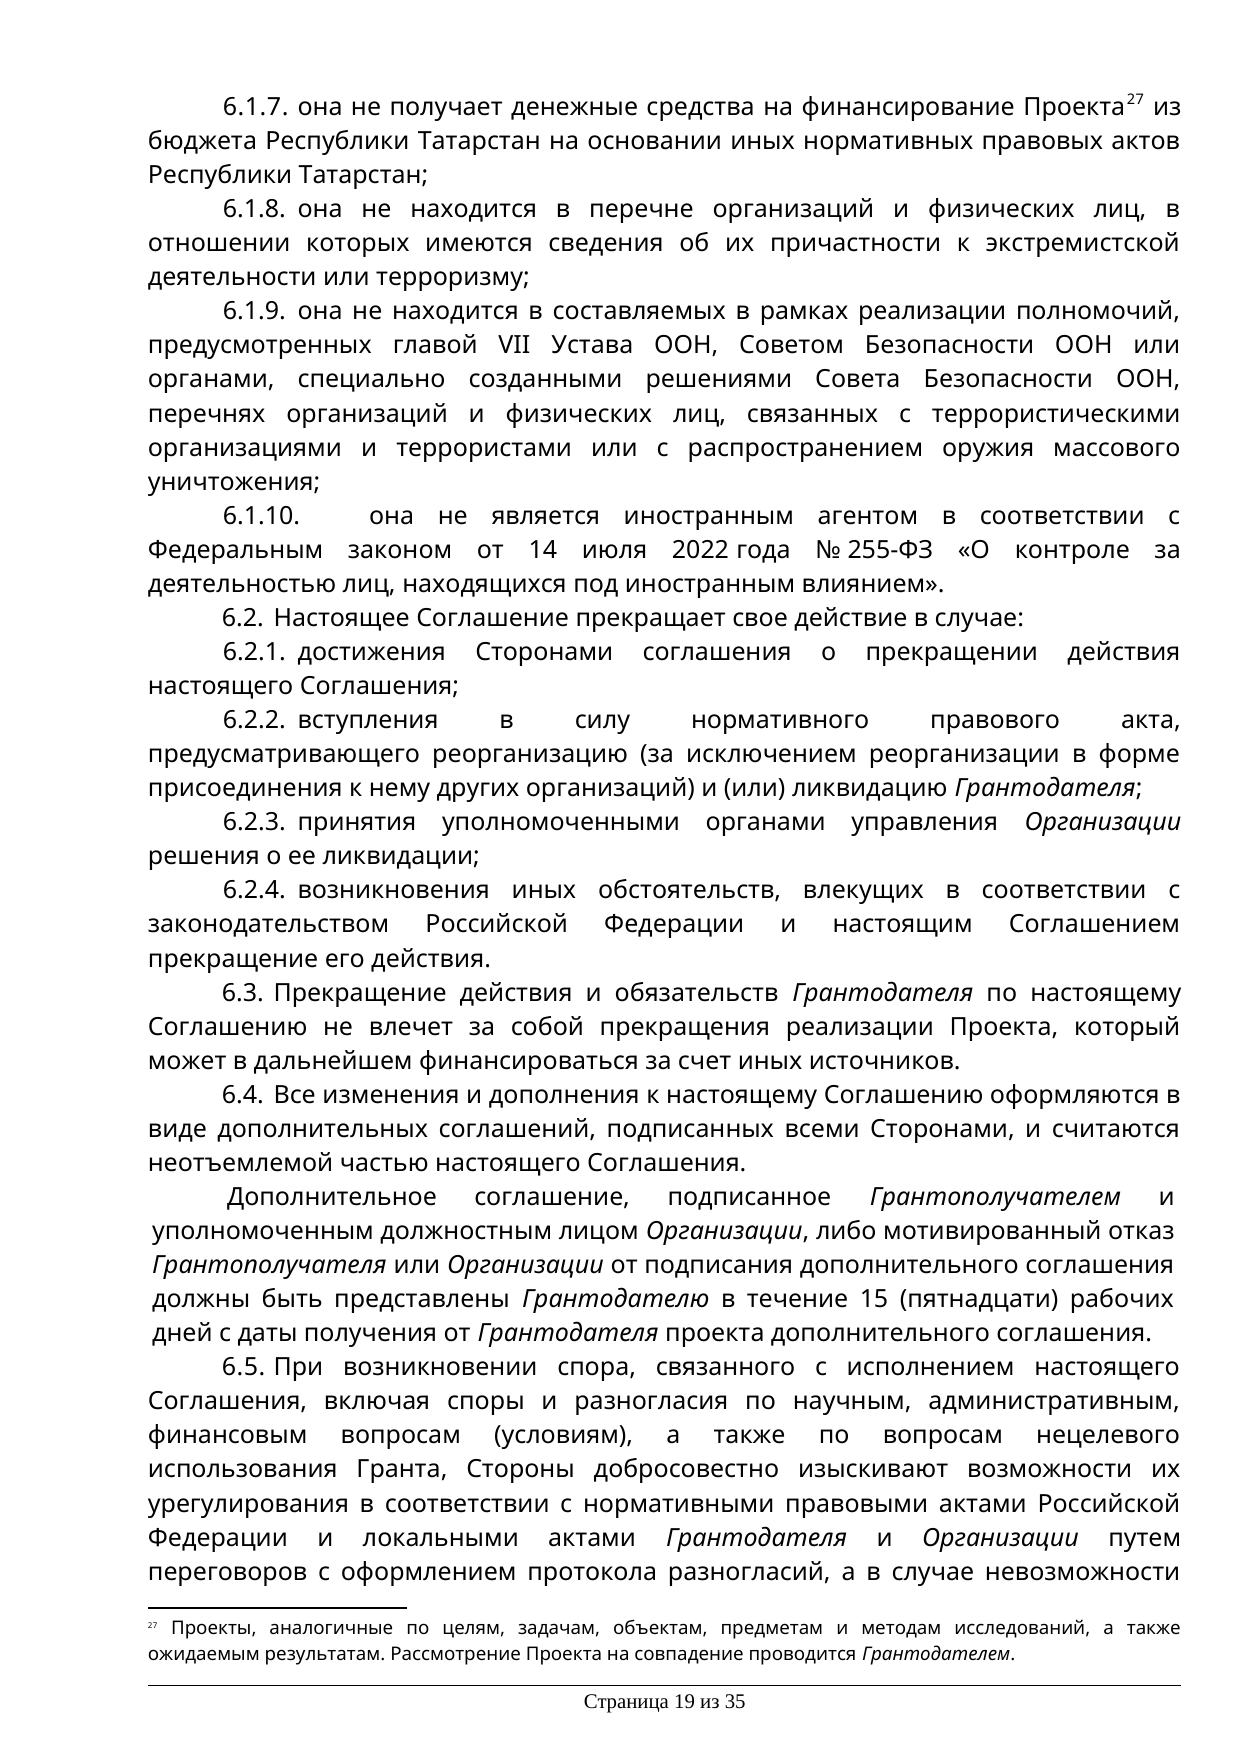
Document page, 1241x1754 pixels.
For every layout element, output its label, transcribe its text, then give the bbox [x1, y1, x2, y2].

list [148, 1349, 1181, 1587]
list она не является иностранным агентом в соответствии с Федеральным законом от 14 июля 2022 года № 255-ФЗ «О контроле за деятельностью лиц, находящихся под иностранным влиянием». [148, 497, 1181, 599]
list Все изменения и дополнения к настоящему Соглашению оформляются в виде дополнительных соглашений, подписанных всеми Сторонами, и считаются неотъемлемой частью настоящего Соглашения. [148, 1076, 1181, 1179]
list вступления в силу нормативного правового акта, предусматривающего реорганизацию (за исключением реорганизации в форме присоединения к нему других организаций) и (или) ликвидацию Грантодателя; [148, 702, 1181, 804]
list она не получает денежные средства на финансирование Проекта из бюджета Республики Татарстан на основании иных нормативных правовых актов Республики Татарстан; [148, 89, 1181, 191]
list Настоящее Соглашение прекращает свое действие в случае: [148, 599, 1181, 634]
list принятия уполномоченными органами управления Организации решения о ее ликвидации; [148, 804, 1181, 872]
list достижения Сторонами соглашения о прекращении действия настоящего Соглашения; [148, 634, 1181, 702]
text Дополнительное соглашение, подписанное Грантополучателем и уполномоченным должностным лицом Организации, либо мотивированный отказ Грантополучателя или Организации от подписания дополнительного соглашения должны быть представлены Грантодателю в течение 15 (пятнадцати) рабочих дней с даты получения от Грантодателя проекта дополнительного соглашения. [152, 1179, 1175, 1349]
list она не находится в перечне организаций и физических лиц, в отношении которых имеются сведения об их причастности к экстремистской деятельности или терроризму; [148, 191, 1181, 293]
list возникновения иных обстоятельств, влекущих в соответствии с законодательством Российской Федерации и настоящим Соглашением прекращение его действия. [148, 872, 1181, 974]
list Прекращение действия и обязательств Грантодателя по настоящему Соглашению не влечет за собой прекращения реализации Проекта, который может в дальнейшем финансироваться за счет иных источников. [148, 974, 1181, 1076]
list она не находится в составляемых в рамках реализации полномочий, предусмотренных главой VII Устава ООН, Советом Безопасности ООН или органами, специально созданными решениями Совета Безопасности ООН, перечнях организаций и физических лиц, связанных с террористическими организациями и террористами или с распространением оружия массового уничтожения; [148, 293, 1181, 497]
